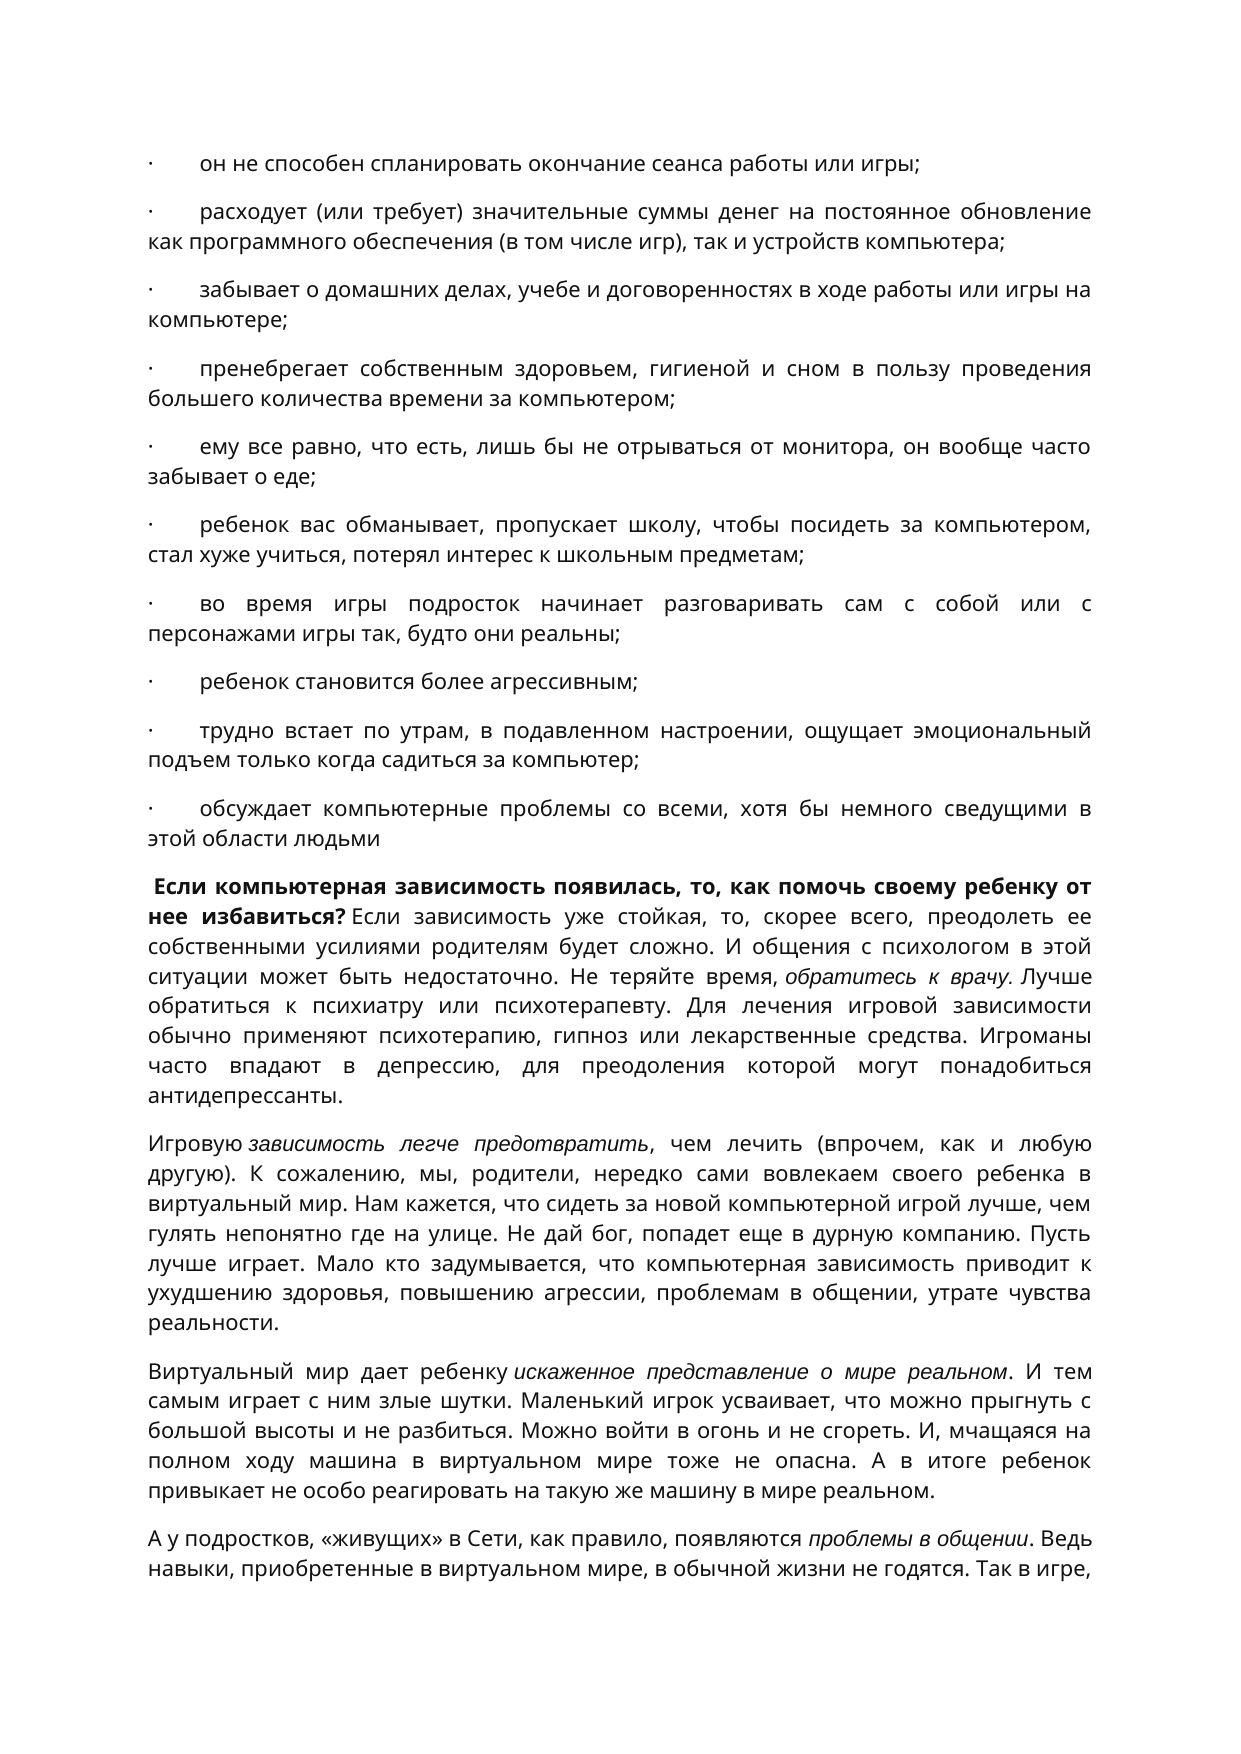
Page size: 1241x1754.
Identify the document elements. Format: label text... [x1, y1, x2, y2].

text · обсуждает компьютерные проблемы со всеми, хотя бы немного сведущими в этой области людьми [148, 793, 1093, 853]
text Если компьютерная зависимость появилась, то, как помочь своему ребенку от нее избавиться? Если зависимость уже стойкая, то, скорее всего, преодолеть ее собственными усилиями родителям будет сложно. И общения с психологом в этой ситуации может быть недостаточно. Не теряйте время, обратитесь к врачу. Лучше обратиться к психиатру или психотерапевту. Для лечения игровой зависимости обычно применяют психотерапию, гипноз или лекарственные средства. Игроманы часто впадают в депрессию, для преодоления которой могут понадобиться антидепрессанты. [148, 871, 1093, 1110]
text · трудно встает по утрам, в подавленном настроении, ощущает эмоциональный подъем только когда садиться за компьютер; [148, 715, 1093, 774]
text · забывает о домашних делах, учебе и договоренностях в ходе работы или игры на компьютере; [148, 274, 1093, 334]
text · он не способен спланировать окончание сеанса работы или игры; [148, 148, 1093, 177]
text · ребенок вас обманывает, пропускает школу, чтобы посидеть за компьютером, стал хуже учиться, потерял интерес к школьным предметам; [148, 509, 1093, 569]
text Игровую зависимость легче предотвратить, чем лечить (впрочем, как и любую другую). К сожалению, мы, родители, нередко сами вовлекаем своего ребенка в виртуальный мир. Нам кажется, что сидеть за новой компьютерной игрой лучше, чем гулять непонятно где на улице. Не дай бог, попадет еще в дурную компанию. Пусть лучше играет. Мало кто задумывается, что компьютерная зависимость приводит к ухудшению здоровья, повышению агрессии, проблемам в общении, утрате чувства реальности. [148, 1128, 1093, 1337]
text · ему все равно, что есть, лишь бы не отрываться от монитора, он вообще часто забывает о еде; [148, 431, 1093, 491]
text · пренебрегает собственным здоровьем, гигиеной и сном в пользу проведения большего количества времени за компьютером; [148, 353, 1093, 412]
text · во время игры подросток начинает разговаривать сам с собой или с персонажами игры так, будто они реальны; [148, 588, 1093, 647]
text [148, 1523, 1093, 1583]
text · расходует (или требует) значительные суммы денег на постоянное обновление как программного обеспечения (в том числе игр), так и устройств компьютера; [148, 196, 1093, 256]
text · ребенок становится более агрессивным; [148, 666, 1093, 696]
text Виртуальный мир дает ребенку искаженное представление о мире реальном. И тем самым играет с ним злые шутки. Маленький игрок усваивает, что можно прыгнуть с большой высоты и не разбиться. Можно войти в огонь и не сгореть. И, мчащаяся на полном ходу машина в виртуальном мире тоже не опасна. А в итоге ребенок привыкает не особо реагировать на такую же машину в мире реальном. [148, 1356, 1093, 1505]
